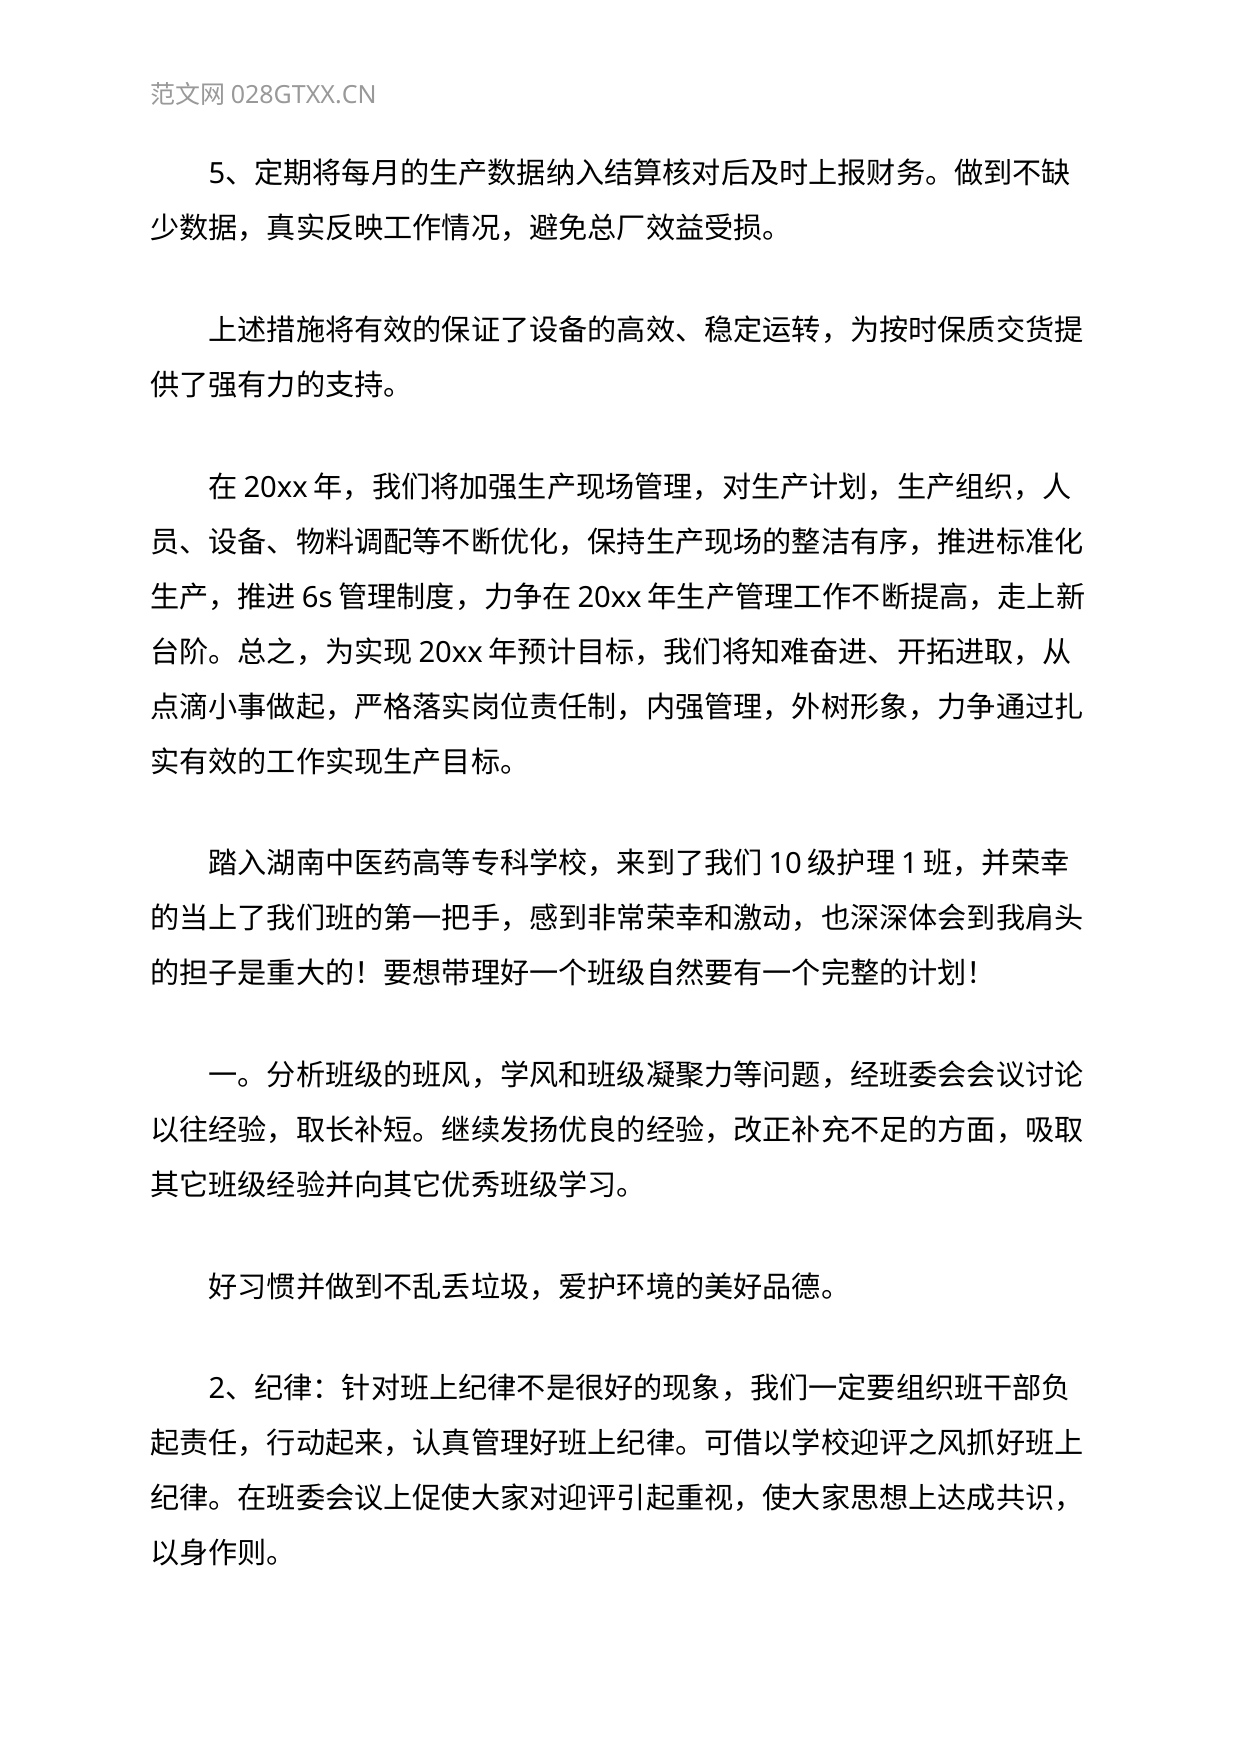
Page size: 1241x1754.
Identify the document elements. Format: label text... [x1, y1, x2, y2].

text 在20xx年，我们将加强生产现场管理，对生产计划，生产组织，人员、设备、物料调配等不断优化，保持生产现场的整洁有序，推进标准化生产，推进6s管理制度，力争在20xx年生产管理工作不断提高，走上新台阶。总之，为实现20xx年预计目标，我们将知难奋进、开拓进取，从点滴小事做起，严格落实岗位责任制，内强管理，外树形象，力争通过扎实有效的工作实现生产目标。 [150, 463, 1090, 781]
text 上述措施将有效的保证了设备的高效、稳定运转，为按时保质交货提供了强有力的支持。 [150, 307, 1090, 404]
text 2、纪律：针对班上纪律不是很好的现象，我们一定要组织班干部负起责任，行动起来，认真管理好班上纪律。可借以学校迎评之风抓好班上纪律。在班委会议上促使大家对迎评引起重视，使大家思想上达成共识，以身作则。 [150, 1365, 1090, 1572]
text 一。分析班级的班风，学风和班级凝聚力等问题，经班委会会议讨论以往经验，取长补短。继续发扬优良的经验，改正补充不足的方面，吸取其它班级经验并向其它优秀班级学习。 [150, 1052, 1090, 1204]
text 好习惯并做到不乱丢垃圾，爱护环境的美好品德。 [150, 1263, 1090, 1306]
text 踏入湖南中医药高等专科学校，来到了我们10级护理1班，并荣幸的当上了我们班的第一把手，感到非常荣幸和激动，也深深体会到我肩头的担子是重大的！要想带理好一个班级自然要有一个完整的计划！ [150, 840, 1090, 992]
text 5、定期将每月的生产数据纳入结算核对后及时上报财务。做到不缺少数据，真实反映工作情况，避免总厂效益受损。 [150, 150, 1090, 247]
